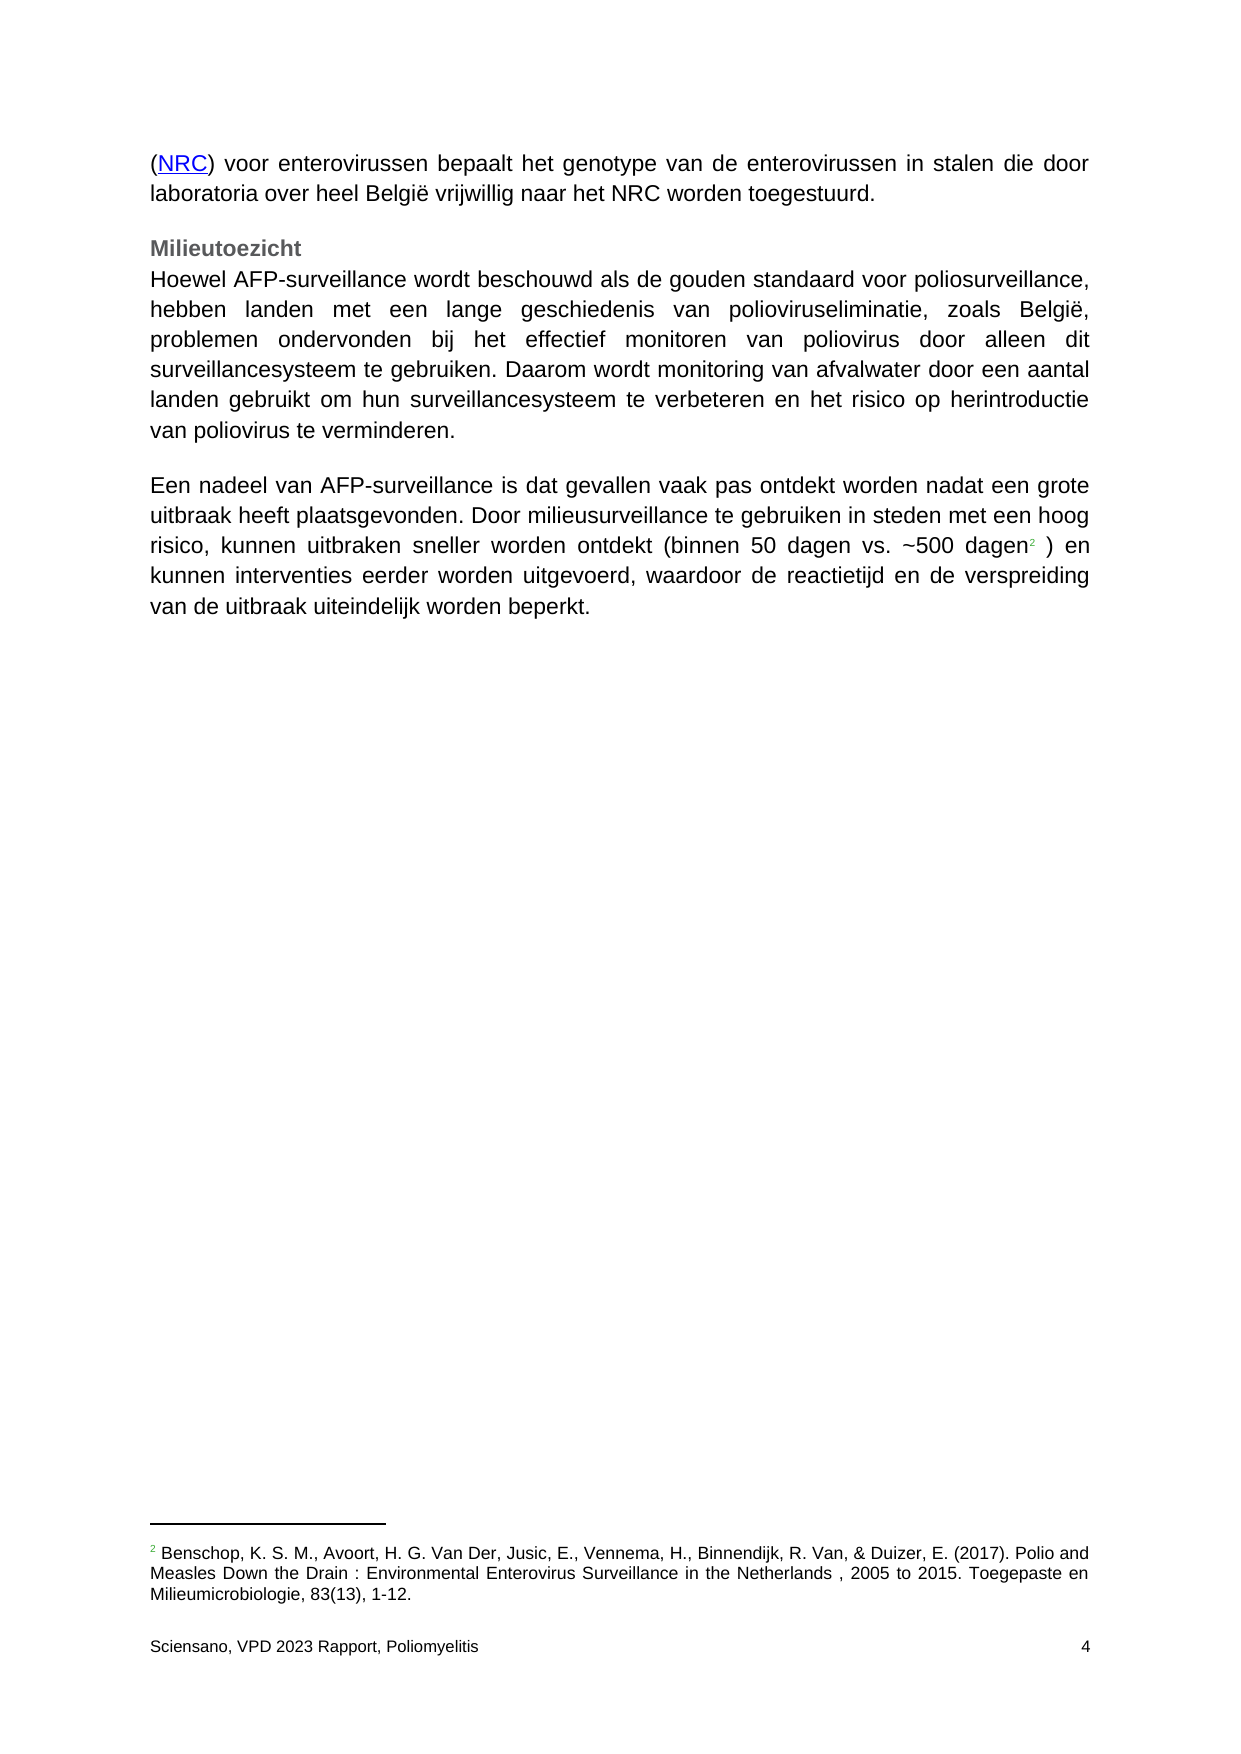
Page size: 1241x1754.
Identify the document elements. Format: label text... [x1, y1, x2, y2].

text Hoewel AFP-surveillance wordt beschouwd als de gouden standaard voor poliosurveillance, hebben landen met een lange geschiedenis van polioviruseliminatie, zoals België, problemen ondervonden bij het effectief monitoren van poliovirus door alleen dit surveillancesysteem te gebruiken. Daarom wordt monitoring van afvalwater door een aantal landen gebruikt om hun surveillancesysteem te verbeteren en het risico op herintroductie van poliovirus te verminderen. [150, 266, 1090, 443]
text Een nadeel van AFP-surveillance is dat gevallen vaak pas ontdekt worden nadat een grote uitbraak heeft plaatsgevonden. Door milieusurveillance te gebruiken in steden met een hoog risico, kunnen uitbraken sneller worden ontdekt (binnen 50 dagen vs. ~500 dagen ) en kunnen interventies eerder worden uitgevoerd, waardoor de reactietijd en de verspreiding van de uitbraak uiteindelijk worden beperkt. [150, 472, 1090, 619]
subtitle Milieutoezicht [150, 235, 1090, 262]
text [150, 150, 1090, 207]
